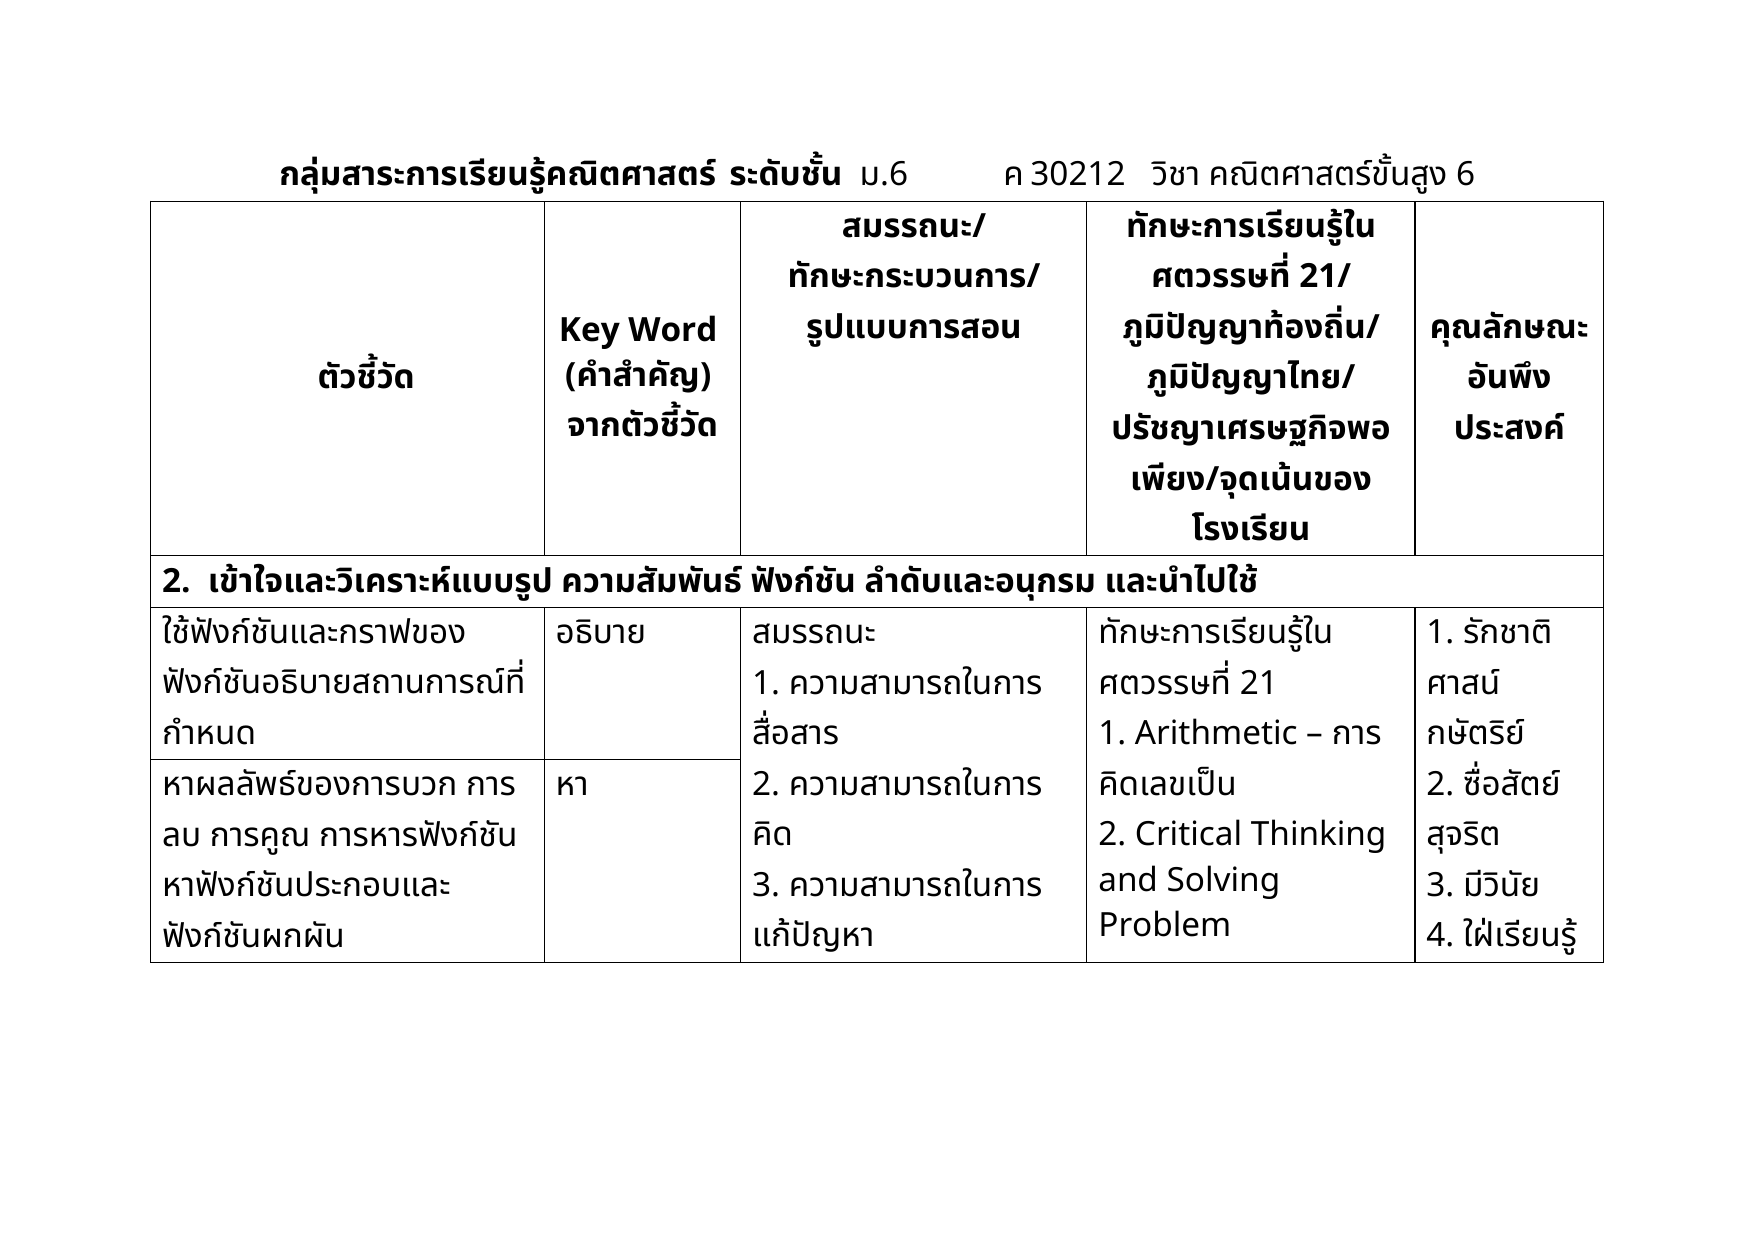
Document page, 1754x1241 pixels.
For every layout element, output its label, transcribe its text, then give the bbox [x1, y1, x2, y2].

table_header Key Word (คำสำคัญ) จากตัวชี้วัด [545, 202, 740, 555]
table_cell อธิบาย [545, 608, 740, 759]
table_header ตัวชี้วัด [151, 202, 544, 555]
table_cell หา [545, 760, 740, 962]
table_cell สมรรถนะ 1. ความสามารถในการสื่อสาร 2. ความสามารถในการคิด 3. ความสามารถในการแก้ปัญหา 4. ความสามารถในการใช้ทักษะชีวิต 5. ความสามารถในการใช้เทคโนโลยี ทักษะกระบวนการ 1.การแก้ปัญหา 2.การให้เหตุผล 3.การสื่อความหมาย 4.การเชื่อมโยง 5.การคิดสร้างสรรค์ [741, 608, 1086, 962]
table_header คุณลักษณะ อันพึงประสงค์ [1416, 202, 1603, 555]
table_header สมรรถนะ/ ทักษะกระบวนการ/ รูปแบบการสอน [741, 202, 1086, 555]
table_cell ใช้ฟังก์ชันและกราฟของฟังก์ชันอธิบายสถานการณ์ที่กำหนด [151, 608, 544, 759]
table_cell ทักษะการเรียนรู้ในศตวรรษที่ 21 1. Arithmetic – การคิดเลขเป็น 2. Critical Thinking and Solving Problem [1087, 608, 1414, 962]
table_cell หาผลลัพธ์ของการบวก การลบ การคูณ การหารฟังก์ชัน หาฟังก์ชันประกอบและฟังก์ชันผกผัน [151, 760, 544, 962]
text กลุ่มสาระการเรียนรู้คณิตศาสตร์ ระดับชั้น ม.6 ค30212 วิชา คณิตศาสตร์ขั้นสูง 6 [150, 150, 1604, 201]
table_cell 2. เข้าใจและวิเคราะห์แบบรูป ความสัมพันธ์ ฟังก์ชัน ลำดับและอนุกรม และนำไปใช้ [151, 556, 1603, 607]
table_header ทักษะการเรียนรู้ในศตวรรษที่ 21/ ภูมิปัญญาท้องถิ่น/ภูมิปัญญาไทย/ปรัชญาเศรษฐกิจพอเพียง/จุดเน้นของโรงเรียน [1087, 202, 1414, 555]
table_cell 1. รักชาติ ศาสน์ กษัตริย์ 2. ซื่อสัตย์สุจริต 3. มีวินัย 4. ใฝ่เรียนรู้ 5. อยู่อย่างพอเพียง 6. มุ่งมั่นในการทำงาน 7. รักความเป็นไทย 8. มีจิตสาธารณะ [1416, 608, 1603, 962]
